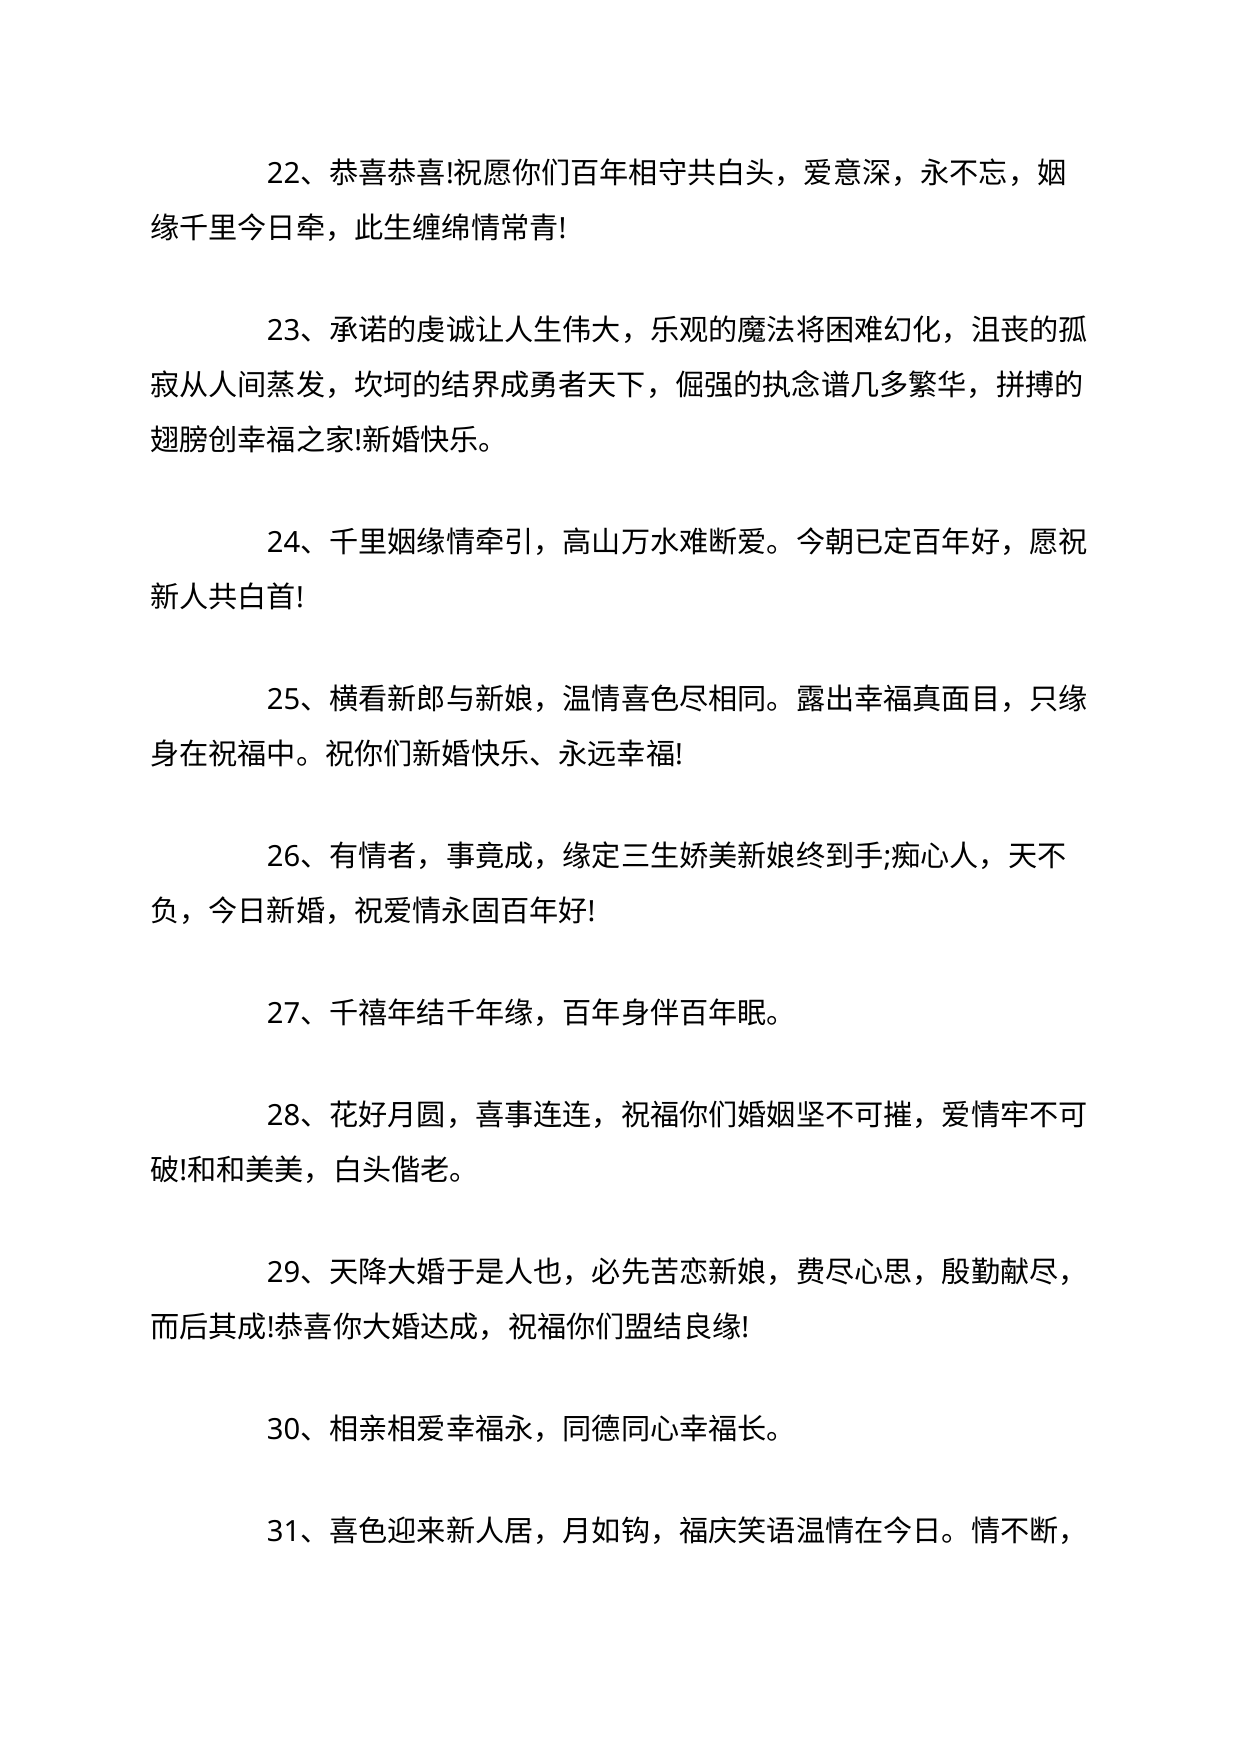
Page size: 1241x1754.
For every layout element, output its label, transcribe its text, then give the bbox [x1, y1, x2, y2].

text 26、有情者，事竟成，缘定三生娇美新娘终到手;痴心人，天不负，今日新婚，祝爱情永固百年好! [150, 833, 1090, 930]
text 29、天降大婚于是人也，必先苦恋新娘，费尽心思，殷勤献尽，而后其成!恭喜你大婚达成，祝福你们盟结良缘! [150, 1249, 1090, 1346]
text 24、千里姻缘情牵引，高山万水难断爱。今朝已定百年好，愿祝新人共白首! [150, 519, 1090, 616]
text 23、承诺的虔诚让人生伟大，乐观的魔法将困难幻化，沮丧的孤寂从人间蒸发，坎坷的结界成勇者天下，倔强的执念谱几多繁华，拼搏的翅膀创幸福之家!新婚快乐。 [150, 307, 1090, 459]
text 27、千禧年结千年缘，百年身伴百年眠。 [150, 990, 1090, 1032]
text 25、横看新郎与新娘，温情喜色尽相同。露出幸福真面目，只缘身在祝福中。祝你们新婚快乐、永远幸福! [150, 676, 1090, 773]
text 28、花好月圆，喜事连连，祝福你们婚姻坚不可摧，爱情牢不可破!和和美美，白头偕老。 [150, 1092, 1090, 1189]
text 22、恭喜恭喜!祝愿你们百年相守共白头，爱意深，永不忘，姻缘千里今日牵，此生缠绵情常青! [150, 150, 1090, 247]
text 30、相亲相爱幸福永，同德同心幸福长。 [150, 1406, 1090, 1448]
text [150, 1508, 1090, 1550]
